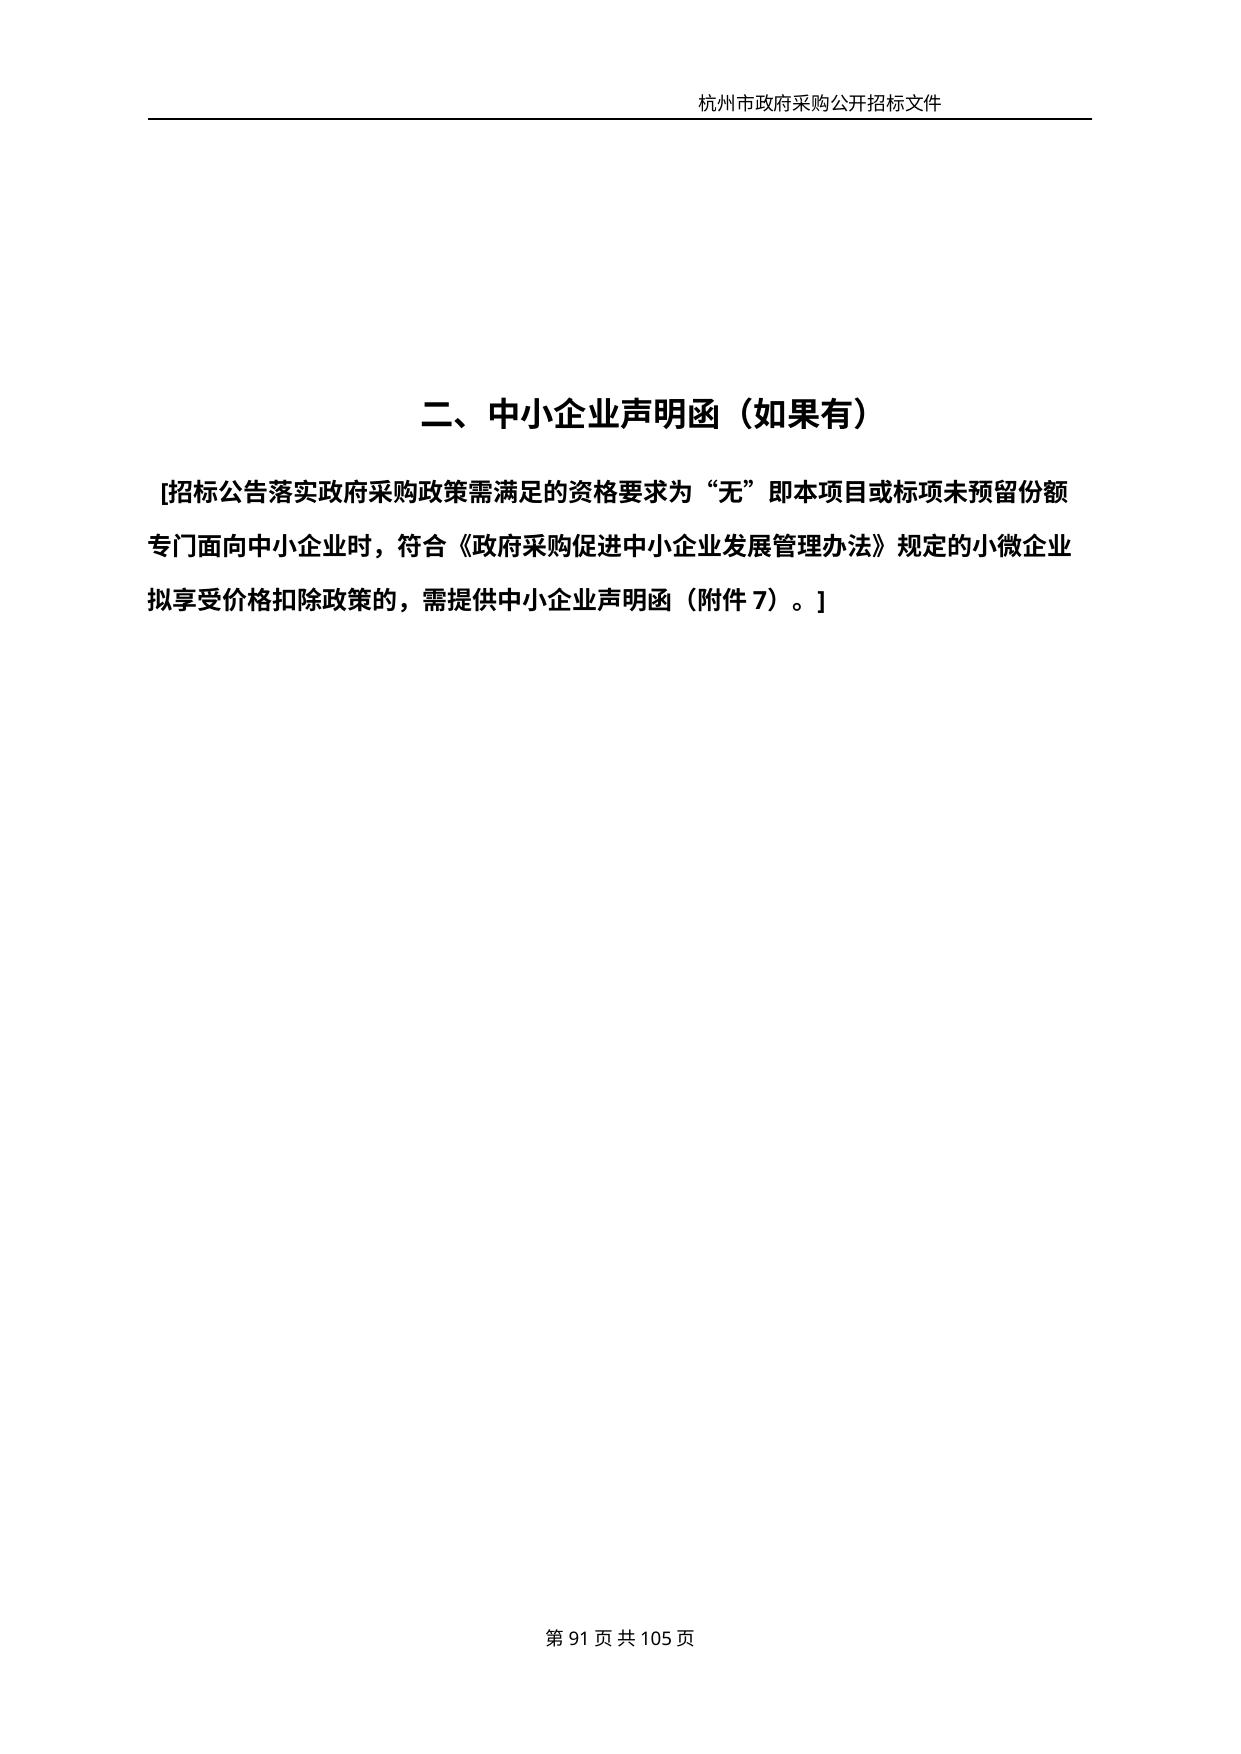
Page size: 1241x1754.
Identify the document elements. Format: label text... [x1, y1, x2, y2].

text [招标公告落实政府采购政策需满足的资格要求为“无”即本项目或标项未预留份额专门面向中小企业时，符合《政府采购促进中小企业发展管理办法》规定的小微企业拟享受价格扣除政策的，需提供中小企业声明函（附件7）。] [148, 472, 1092, 617]
text 二、中小企业声明函（如果有） [148, 387, 1092, 436]
